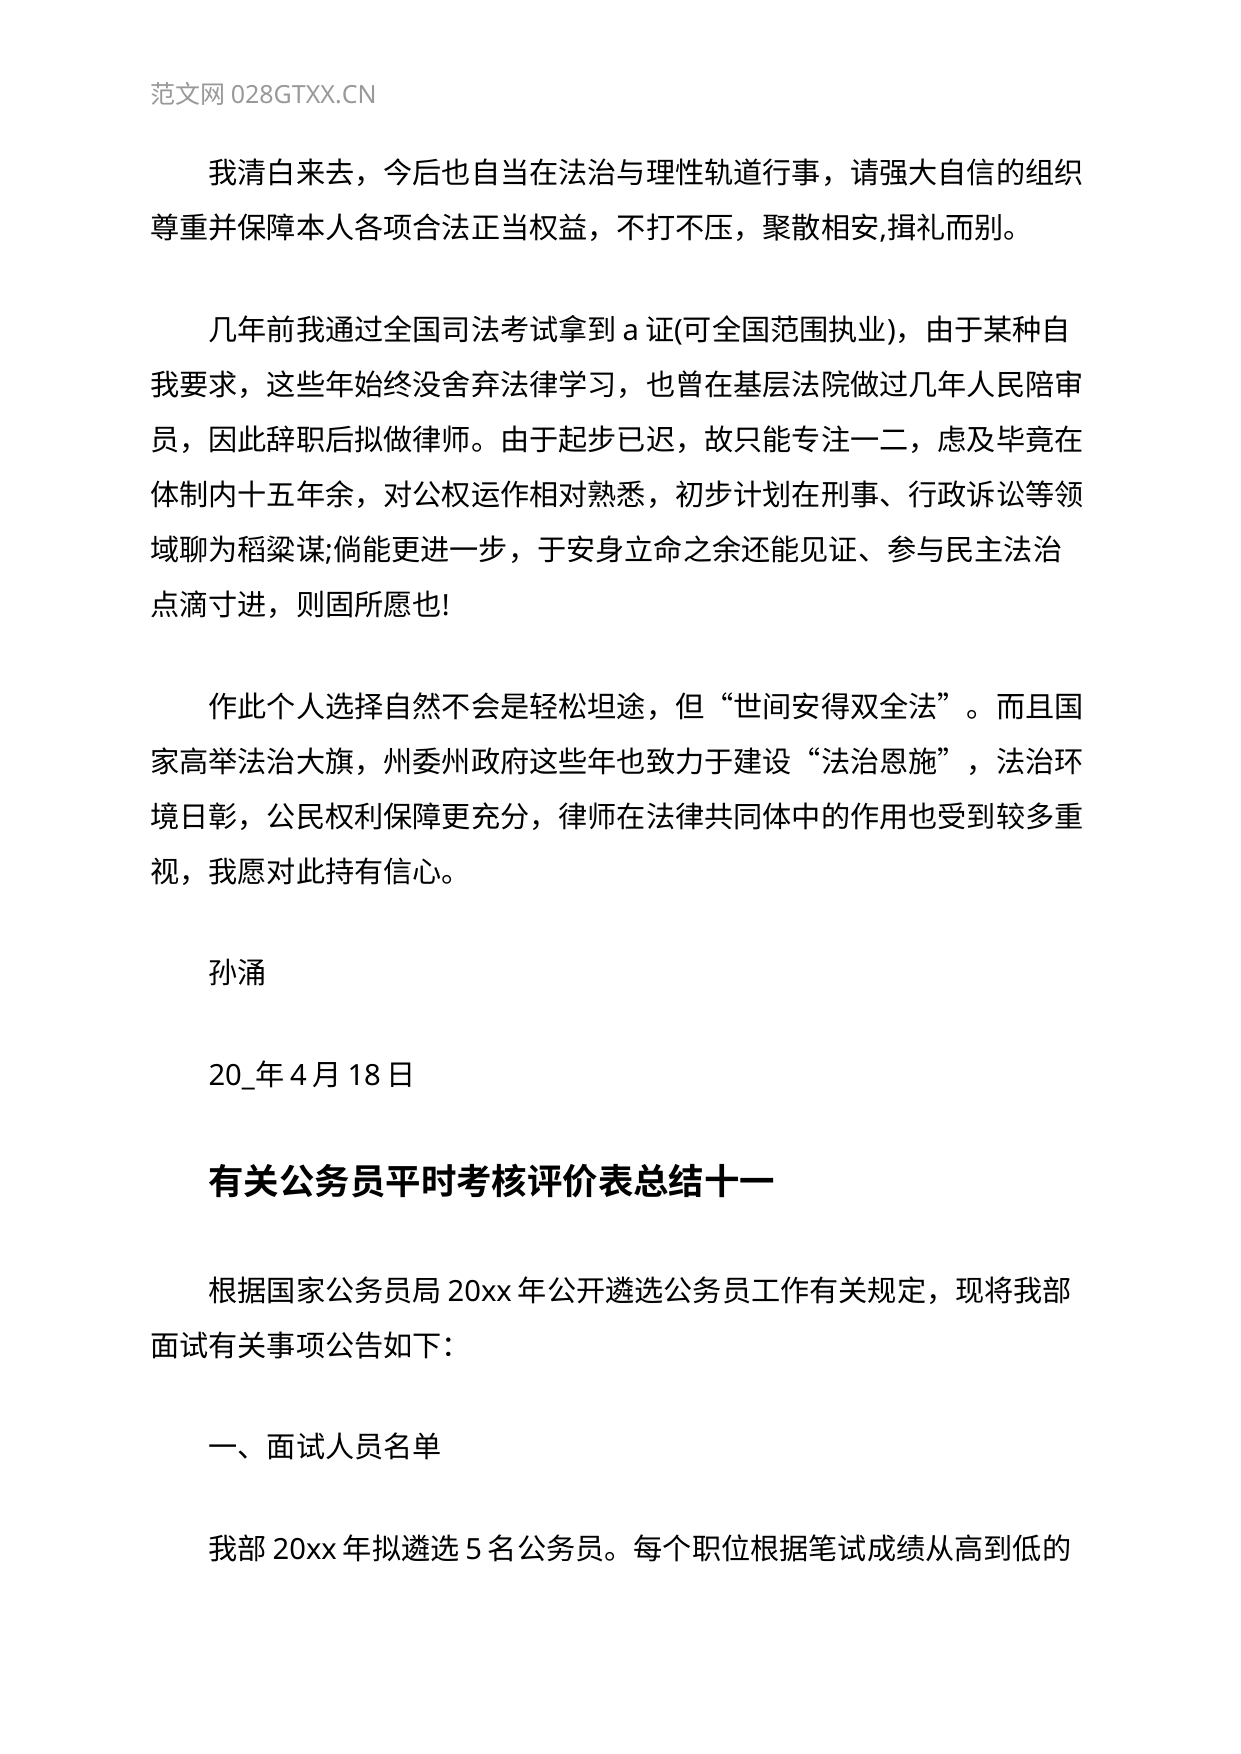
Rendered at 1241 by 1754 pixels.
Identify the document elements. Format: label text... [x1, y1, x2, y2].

text 根据国家公务员局20xx年公开遴选公务员工作有关规定，现将我部面试有关事项公告如下： [150, 1267, 1090, 1364]
text 有关公务员平时考核评价表总结十一 [150, 1154, 1090, 1205]
text 一、面试人员名单 [150, 1424, 1090, 1466]
text 孙涌 [150, 950, 1090, 992]
text 20_年4月18日 [150, 1052, 1090, 1094]
text 我清白来去，今后也自当在法治与理性轨道行事，请强大自信的组织尊重并保障本人各项合法正当权益，不打不压，聚散相安,揖礼而别。 [150, 150, 1090, 247]
text 几年前我通过全国司法考试拿到a证(可全国范围执业)，由于某种自我要求，这些年始终没舍弃法律学习，也曾在基层法院做过几年人民陪审员，因此辞职后拟做律师。由于起步已迟，故只能专注一二，虑及毕竟在体制内十五年余，对公权运作相对熟悉，初步计划在刑事、行政诉讼等领域聊为稻粱谋;倘能更进一步，于安身立命之余还能见证、参与民主法治点滴寸进，则固所愿也! [150, 307, 1090, 624]
text 作此个人选择自然不会是轻松坦途，但“世间安得双全法”。而且国家高举法治大旗，州委州政府这些年也致力于建设“法治恩施”，法治环境日彰，公民权利保障更充分，律师在法律共同体中的作用也受到较多重视，我愿对此持有信心。 [150, 683, 1090, 891]
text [150, 1526, 1090, 1568]
